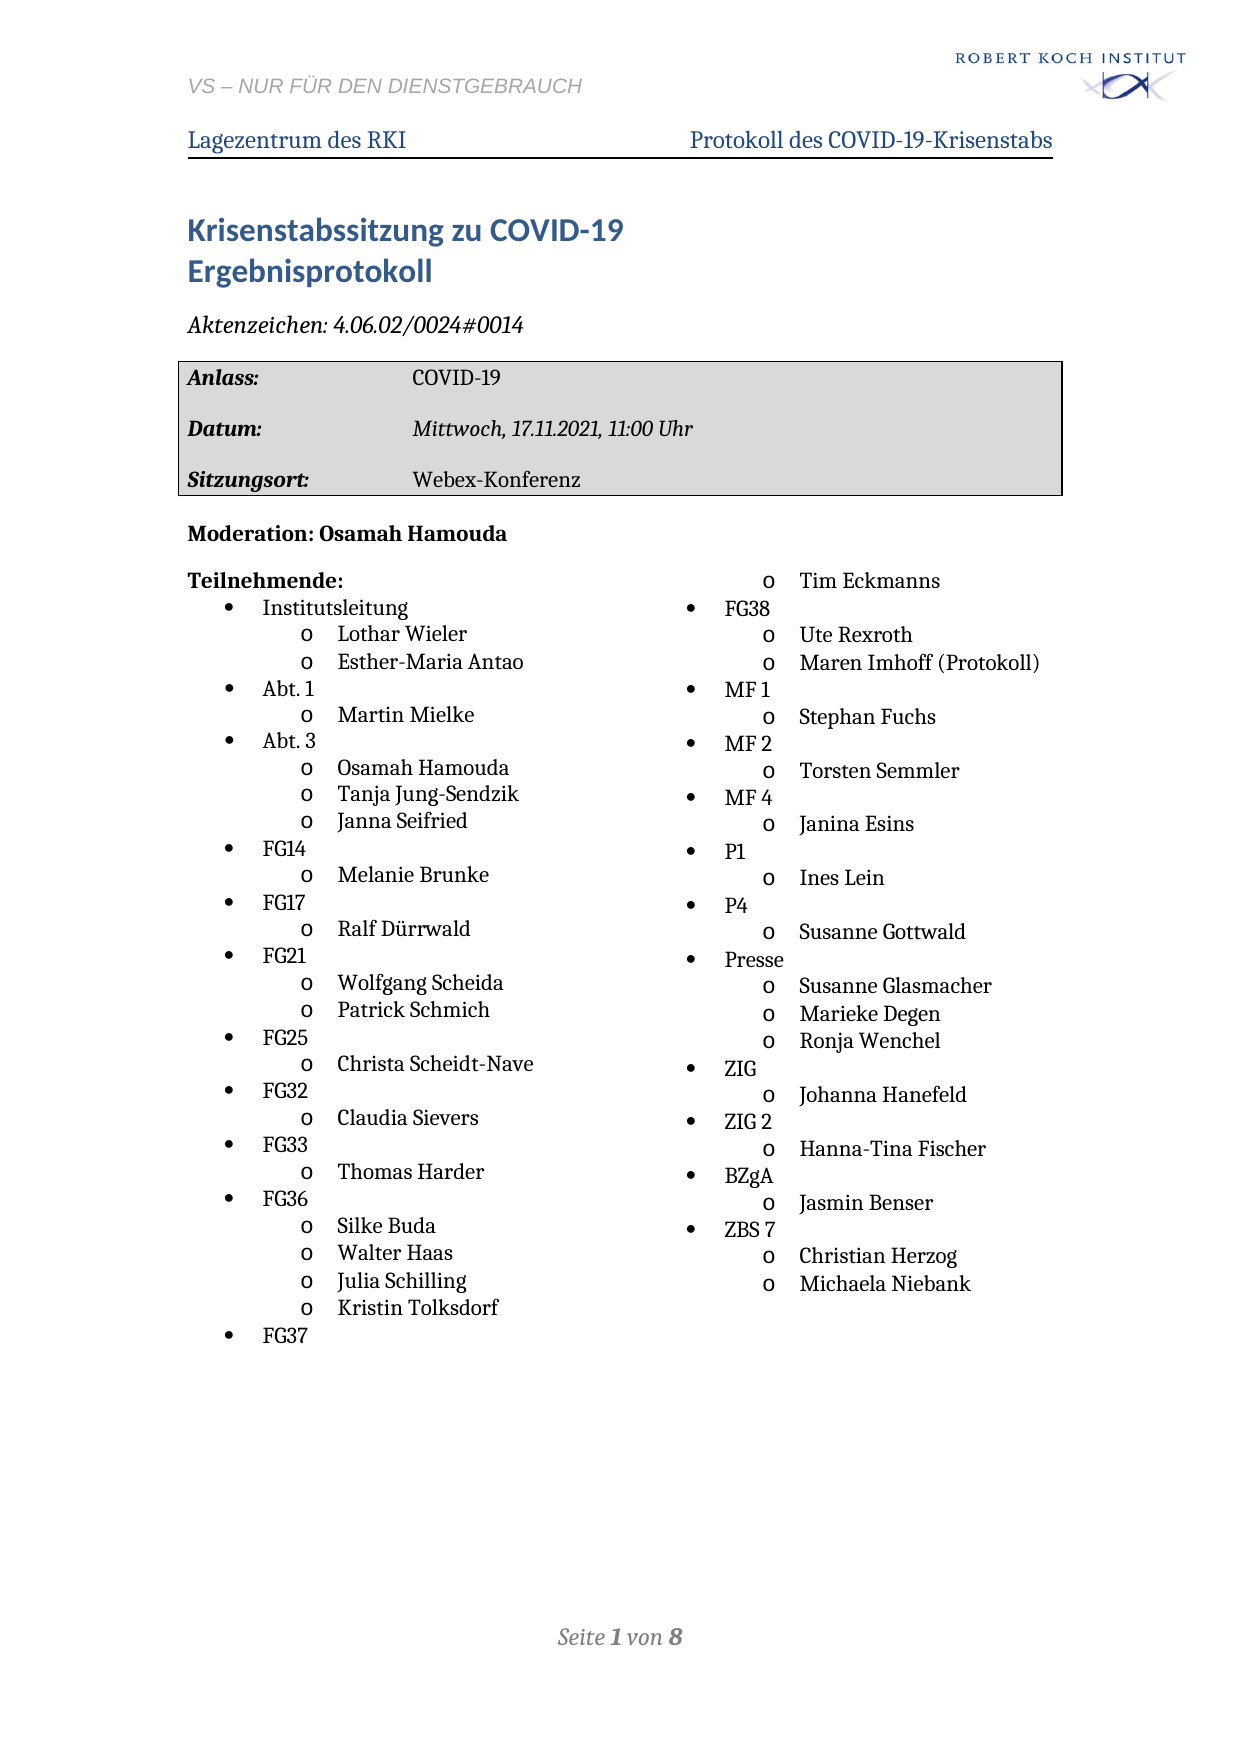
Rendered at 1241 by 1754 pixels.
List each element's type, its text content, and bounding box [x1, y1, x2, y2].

list MF 2 [687, 731, 1053, 757]
list FG17 [225, 889, 591, 916]
list Osamah Hamouda [300, 754, 591, 780]
list FG25 [225, 1024, 591, 1051]
text Moderation: Osamah Hamouda [187, 521, 1053, 547]
list Tim Eckmanns [762, 568, 1053, 596]
list Abt. 3 [225, 728, 591, 754]
list Claudia Sievers [300, 1105, 591, 1132]
list Patrick Schmich [300, 997, 591, 1024]
list FG21 [225, 943, 591, 969]
list FG36 [225, 1186, 591, 1212]
list Ines Lein [762, 865, 1053, 893]
list Marieke Degen [762, 1000, 1053, 1028]
list ZBS 7 [687, 1217, 1053, 1243]
list FG14 [225, 835, 591, 862]
list Maren Imhoff (Protokoll) [762, 650, 1053, 677]
list Janna Seifried [300, 808, 591, 835]
list Walter Haas [300, 1240, 591, 1267]
list FG38 [687, 596, 1053, 622]
text Anlass: [179, 362, 1061, 391]
list Susanne Glasmacher [762, 973, 1053, 1000]
list Presse [687, 946, 1053, 973]
text Datum: [179, 412, 1061, 442]
list FG32 [225, 1078, 591, 1105]
text Ergebnisprotokoll [187, 249, 1053, 290]
list Christa Scheidt-Nave [300, 1051, 591, 1078]
text Aktenzeichen: 4.06.02/0024#0014 [187, 311, 1053, 340]
list ZIG [687, 1055, 1053, 1082]
list Torsten Semmler [762, 757, 1053, 785]
list P1 [687, 839, 1053, 865]
list Janina Esins [762, 811, 1053, 839]
list Julia Schilling [300, 1267, 591, 1295]
text Teilnehmende: [187, 568, 591, 595]
subtitle Krisenstabssitzung zu COVID-19 [187, 209, 1053, 249]
list Thomas Harder [300, 1158, 591, 1186]
list Johanna Hanefeld [762, 1082, 1053, 1109]
list Silke Buda [300, 1212, 591, 1240]
list Susanne Gottwald [762, 919, 1053, 946]
list Stephan Fuchs [762, 703, 1053, 731]
text Sitzungsort: [179, 463, 1061, 495]
list Jasmin Benser [762, 1189, 1053, 1217]
list Institutsleitung [225, 595, 591, 621]
list Martin Mielke [300, 702, 591, 728]
list Tanja Jung-Sendzik [300, 780, 591, 808]
list MF 1 [687, 677, 1053, 703]
list Melanie Brunke [300, 862, 591, 889]
list Esther-Maria Antao [300, 648, 591, 676]
picture [947, 28, 1207, 105]
list FG33 [225, 1132, 591, 1158]
list Ronja Wenchel [762, 1028, 1053, 1055]
list Lothar Wieler [300, 621, 591, 648]
list Ralf Dürrwald [300, 916, 591, 943]
list Wolfgang Scheida [300, 969, 591, 997]
list Christian Herzog [762, 1243, 1053, 1271]
list FG37 [225, 1322, 591, 1349]
list ZIG 2 [687, 1109, 1053, 1136]
list BZgA [687, 1163, 1053, 1189]
list P4 [687, 893, 1053, 919]
list MF 4 [687, 785, 1053, 811]
list Ute Rexroth [762, 622, 1053, 650]
list Kristin Tolksdorf [300, 1295, 591, 1322]
list Abt. 1 [225, 676, 591, 702]
list Hanna-Tina Fischer [762, 1136, 1053, 1163]
list Michaela Niebank [762, 1271, 1053, 1298]
